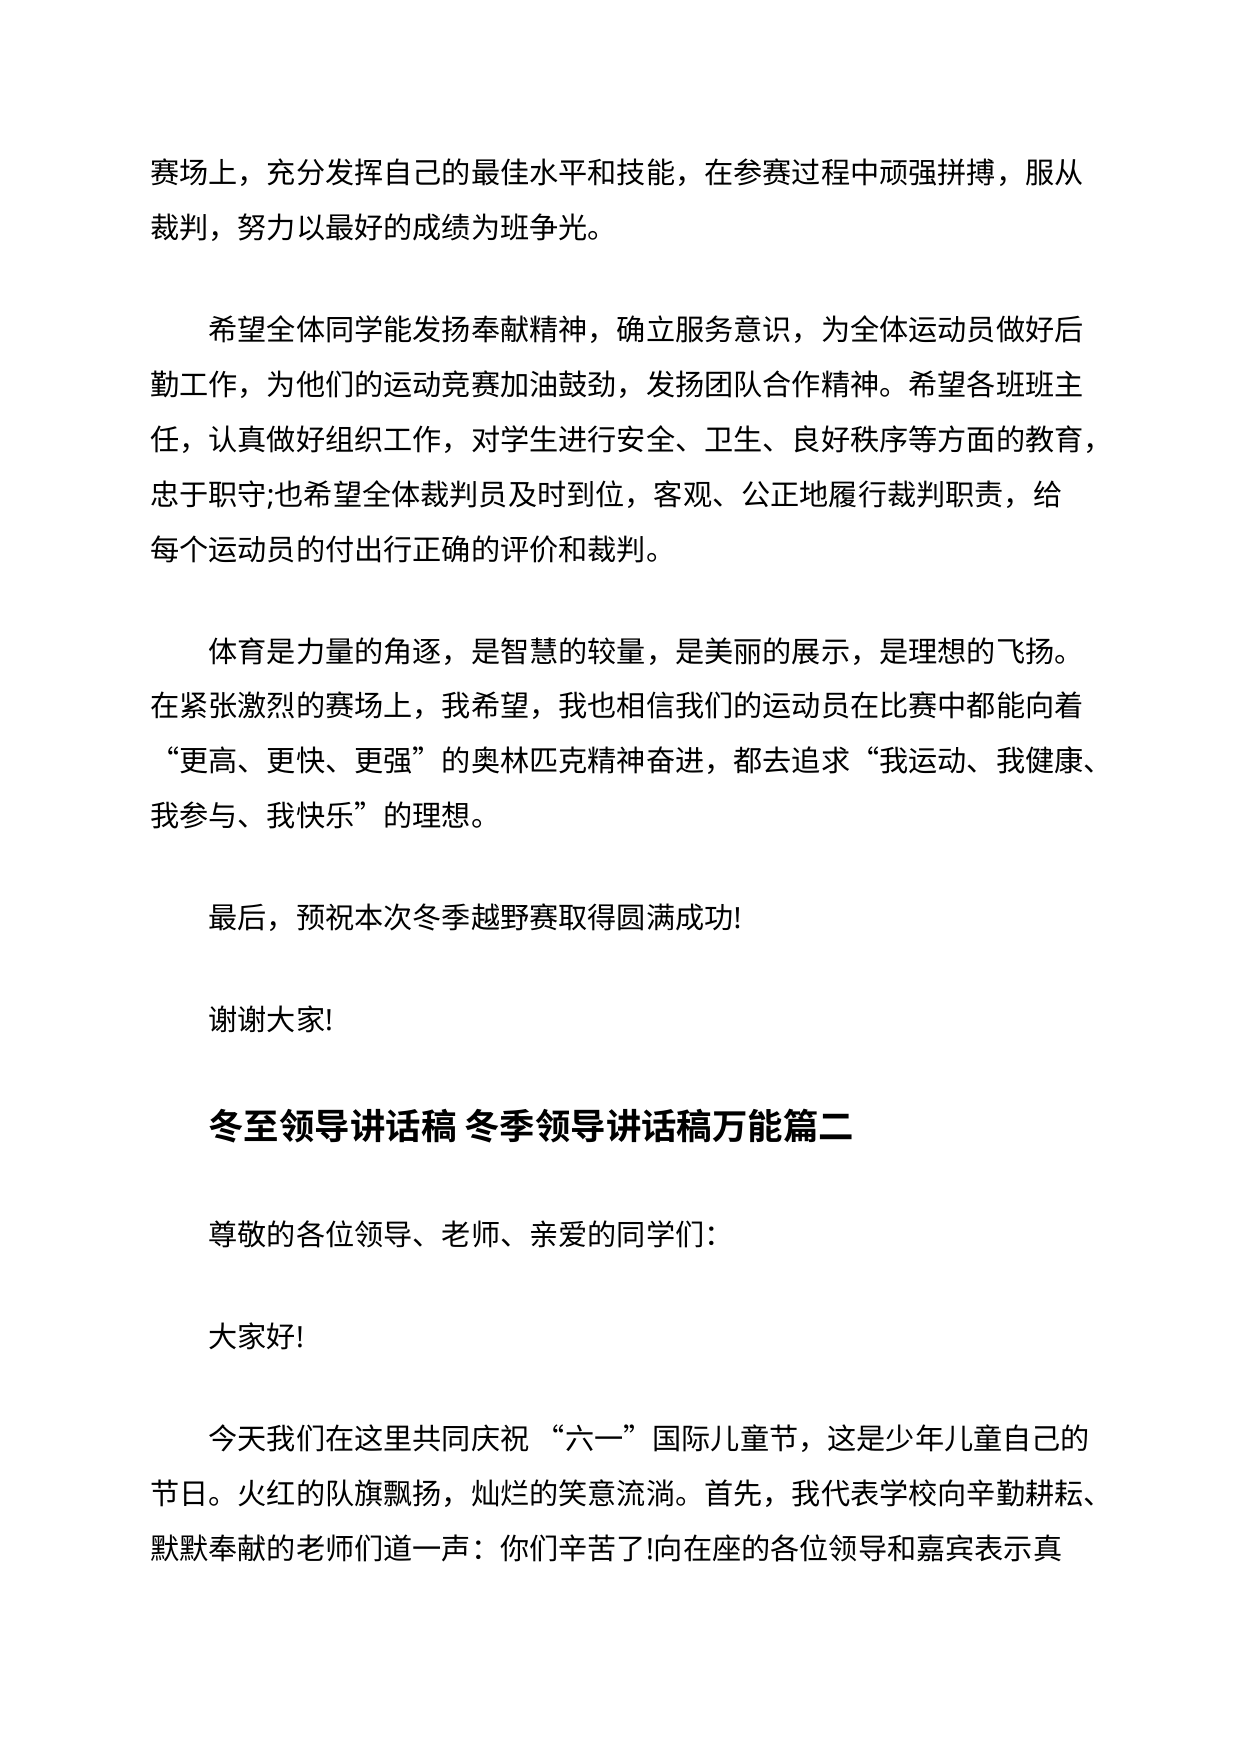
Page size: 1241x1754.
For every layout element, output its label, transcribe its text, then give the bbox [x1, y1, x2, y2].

text 希望全体同学能发扬奉献精神，确立服务意识，为全体运动员做好后勤工作，为他们的运动竞赛加油鼓劲，发扬团队合作精神。希望各班班主任，认真做好组织工作，对学生进行安全、卫生、良好秩序等方面的教育，忠于职守;也希望全体裁判员及时到位，客观、公正地履行裁判职责，给每个运动员的付出行正确的评价和裁判。 [150, 307, 1090, 569]
text 体育是力量的角逐，是智慧的较量，是美丽的展示，是理想的飞扬。在紧张激烈的赛场上，我希望，我也相信我们的运动员在比赛中都能向着“更高、更快、更强”的奥林匹克精神奋进，都去追求“我运动、我健康、我参与、我快乐”的理想。 [150, 628, 1090, 835]
text 大家好! [150, 1314, 1090, 1356]
text 尊敬的各位领导、老师、亲爱的同学们： [150, 1212, 1090, 1254]
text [150, 1416, 1090, 1568]
text 谢谢大家! [150, 997, 1090, 1039]
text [150, 150, 1090, 247]
text 最后，预祝本次冬季越野赛取得圆满成功! [150, 894, 1090, 937]
text 冬至领导讲话稿 冬季领导讲话稿万能篇二 [150, 1098, 1090, 1150]
